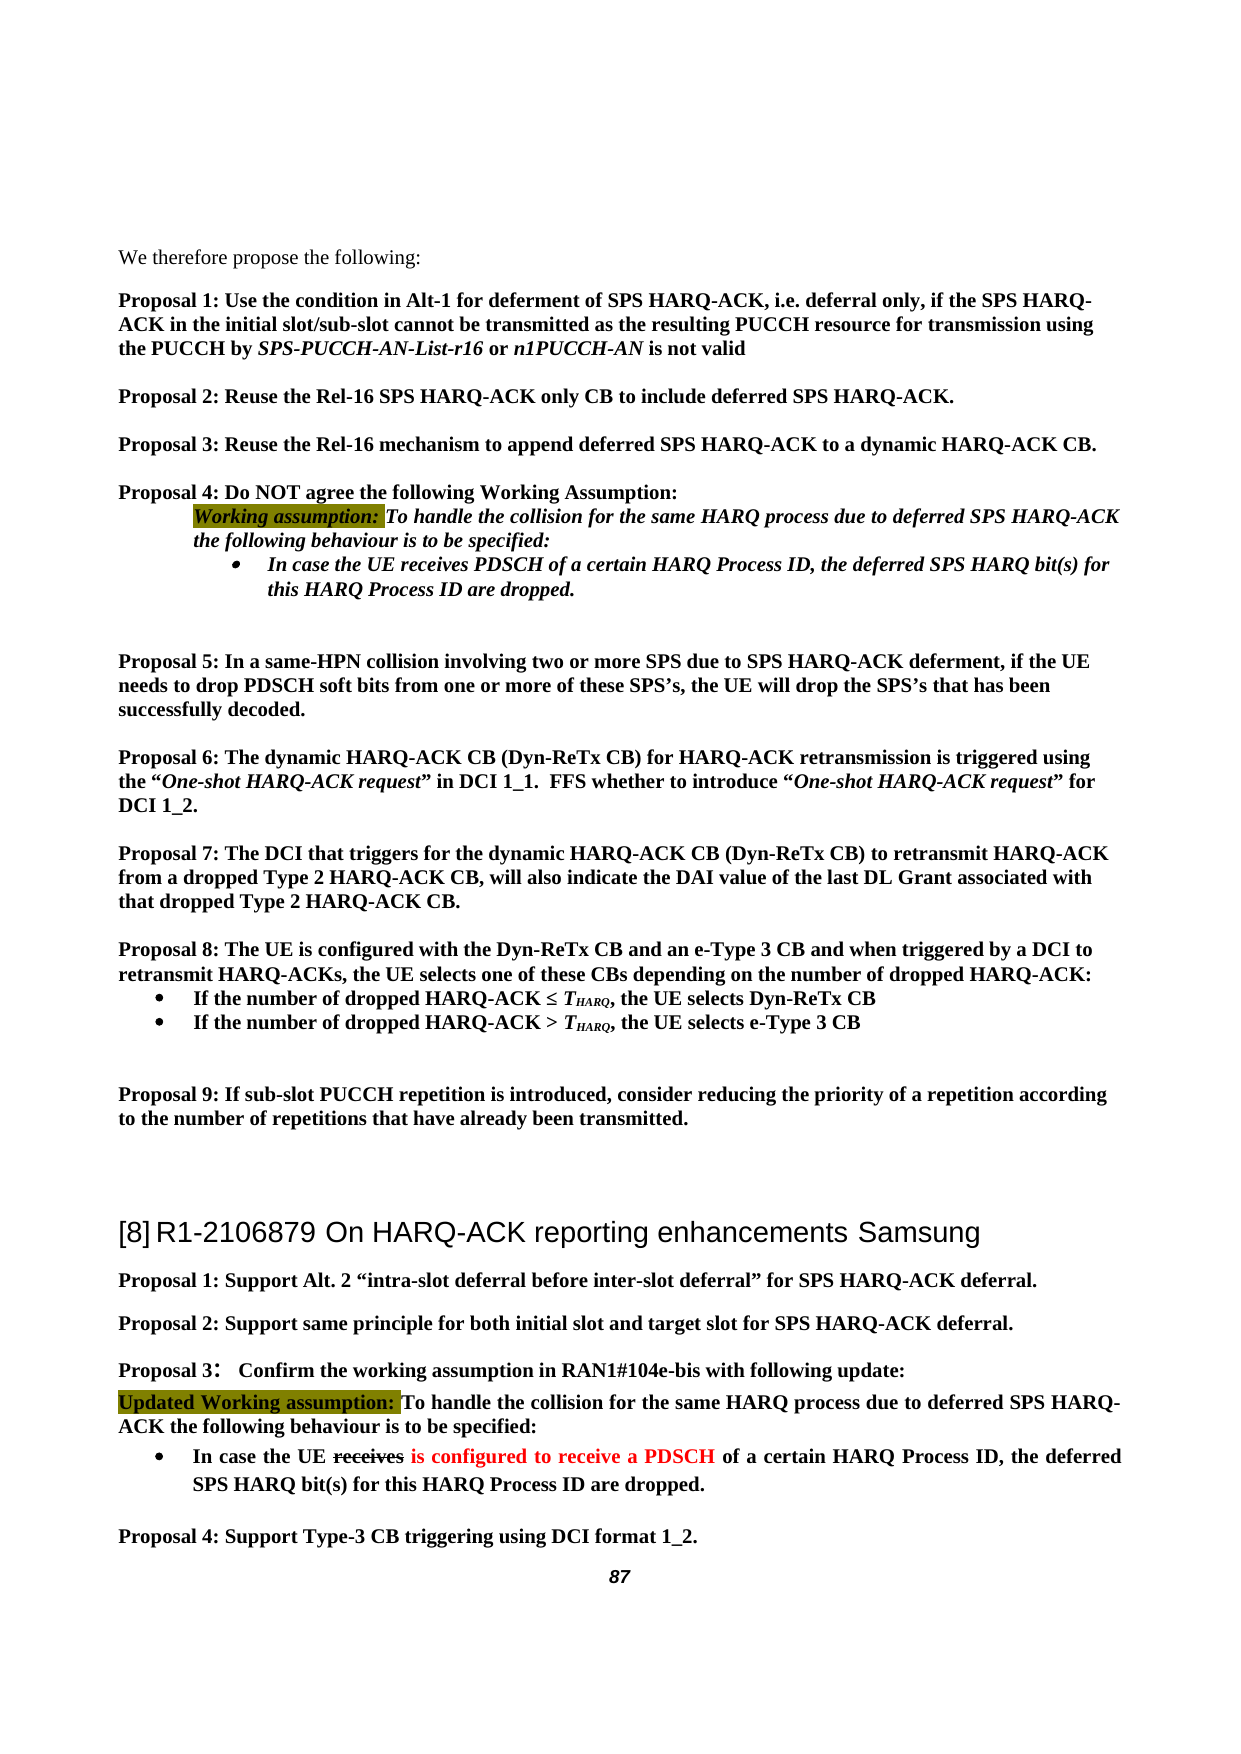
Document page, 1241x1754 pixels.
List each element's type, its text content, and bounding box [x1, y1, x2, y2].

text Proposal 9: If sub-slot PUCCH repetition is introduced, consider reducing the priority of a repetition according to the number of repetitions that have already been transmitted. [118, 1082, 1122, 1130]
subtitle R1-2106879 On HARQ-ACK reporting enhancements Samsung [118, 1216, 1122, 1249]
text We therefore propose the following: [118, 245, 1122, 269]
text Proposal 2: Support same principle for both initial slot and target slot for SPS HARQ-ACK deferral. [118, 1311, 1122, 1335]
text Working assumption: To handle the collision for the same HARQ process due to deferred SPS HARQ-ACK the following behaviour is to be specified: [193, 504, 1122, 552]
list If the number of dropped HARQ-ACK > THARQ, the UE selects e-Type 3 CB [156, 1009, 1122, 1034]
text Proposal 3： Confirm the working assumption in RAN1#104e-bis with following update: [118, 1353, 1122, 1384]
list If the number of dropped HARQ-ACK ≤ THARQ, the UE selects Dyn-ReTx CB [156, 986, 1122, 1009]
list In case the UE receives PDSCH of a certain HARQ Process ID, the deferred SPS HARQ bit(s) for this HARQ Process ID are dropped. [230, 552, 1122, 601]
text Proposal 5: In a same-HPN collision involving two or more SPS due to SPS HARQ-ACK deferment, if the UE needs to drop PDSCH soft bits from one or more of these SPS’s, the UE will drop the SPS’s that has been successfully decoded. [118, 649, 1122, 721]
text Updated Working assumption: To handle the collision for the same HARQ process due to deferred SPS HARQ-ACK the following behaviour is to be specified: [118, 1390, 1122, 1438]
text Proposal 4: Do NOT agree the following Working Assumption: [118, 480, 1122, 504]
text Proposal 3: Reuse the Rel-16 mechanism to append deferred SPS HARQ-ACK to a dynamic HARQ-ACK CB. [118, 432, 1122, 456]
list In case the UE receives is configured to receive a PDSCH of a certain HARQ Process ID, the deferred SPS HARQ bit(s) for this HARQ Process ID are dropped. [155, 1444, 1122, 1496]
text Proposal 4: Support Type-3 CB triggering using DCI format 1_2. [118, 1524, 1122, 1548]
text Proposal 8: The UE is configured with the Dyn-ReTx CB and an e-Type 3 CB and when triggered by a DCI to retransmit HARQ-ACKs, the UE selects one of these CBs depending on the number of dropped HARQ-ACK: [118, 937, 1122, 986]
text Proposal 1: Use the condition in Alt-1 for deferment of SPS HARQ-ACK, i.e. deferral only, if the SPS HARQ-ACK in the initial slot/sub-slot cannot be transmitted as the resulting PUCCH resource for transmission using the PUCCH by SPS-PUCCH-AN-List-r16 or n1PUCCH-AN is not valid [118, 288, 1122, 360]
text Proposal 6: The dynamic HARQ-ACK CB (Dyn-ReTx CB) for HARQ-ACK retransmission is triggered using the “One-shot HARQ-ACK request” in DCI 1_1. FFS whether to introduce “One-shot HARQ-ACK request” for DCI 1_2. [118, 745, 1122, 817]
text Proposal 2: Reuse the Rel-16 SPS HARQ-ACK only CB to include deferred SPS HARQ-ACK. [118, 384, 1122, 408]
text Proposal 7: The DCI that triggers for the dynamic HARQ-ACK CB (Dyn-ReTx CB) to retransmit HARQ-ACK from a dropped Type 2 HARQ-ACK CB, will also indicate the DAI value of the last DL Grant associated with that dropped Type 2 HARQ-ACK CB. [118, 841, 1122, 913]
text Proposal 1: Support Alt. 2 “intra-slot deferral before inter-slot deferral” for SPS HARQ-ACK deferral. [118, 1268, 1122, 1292]
